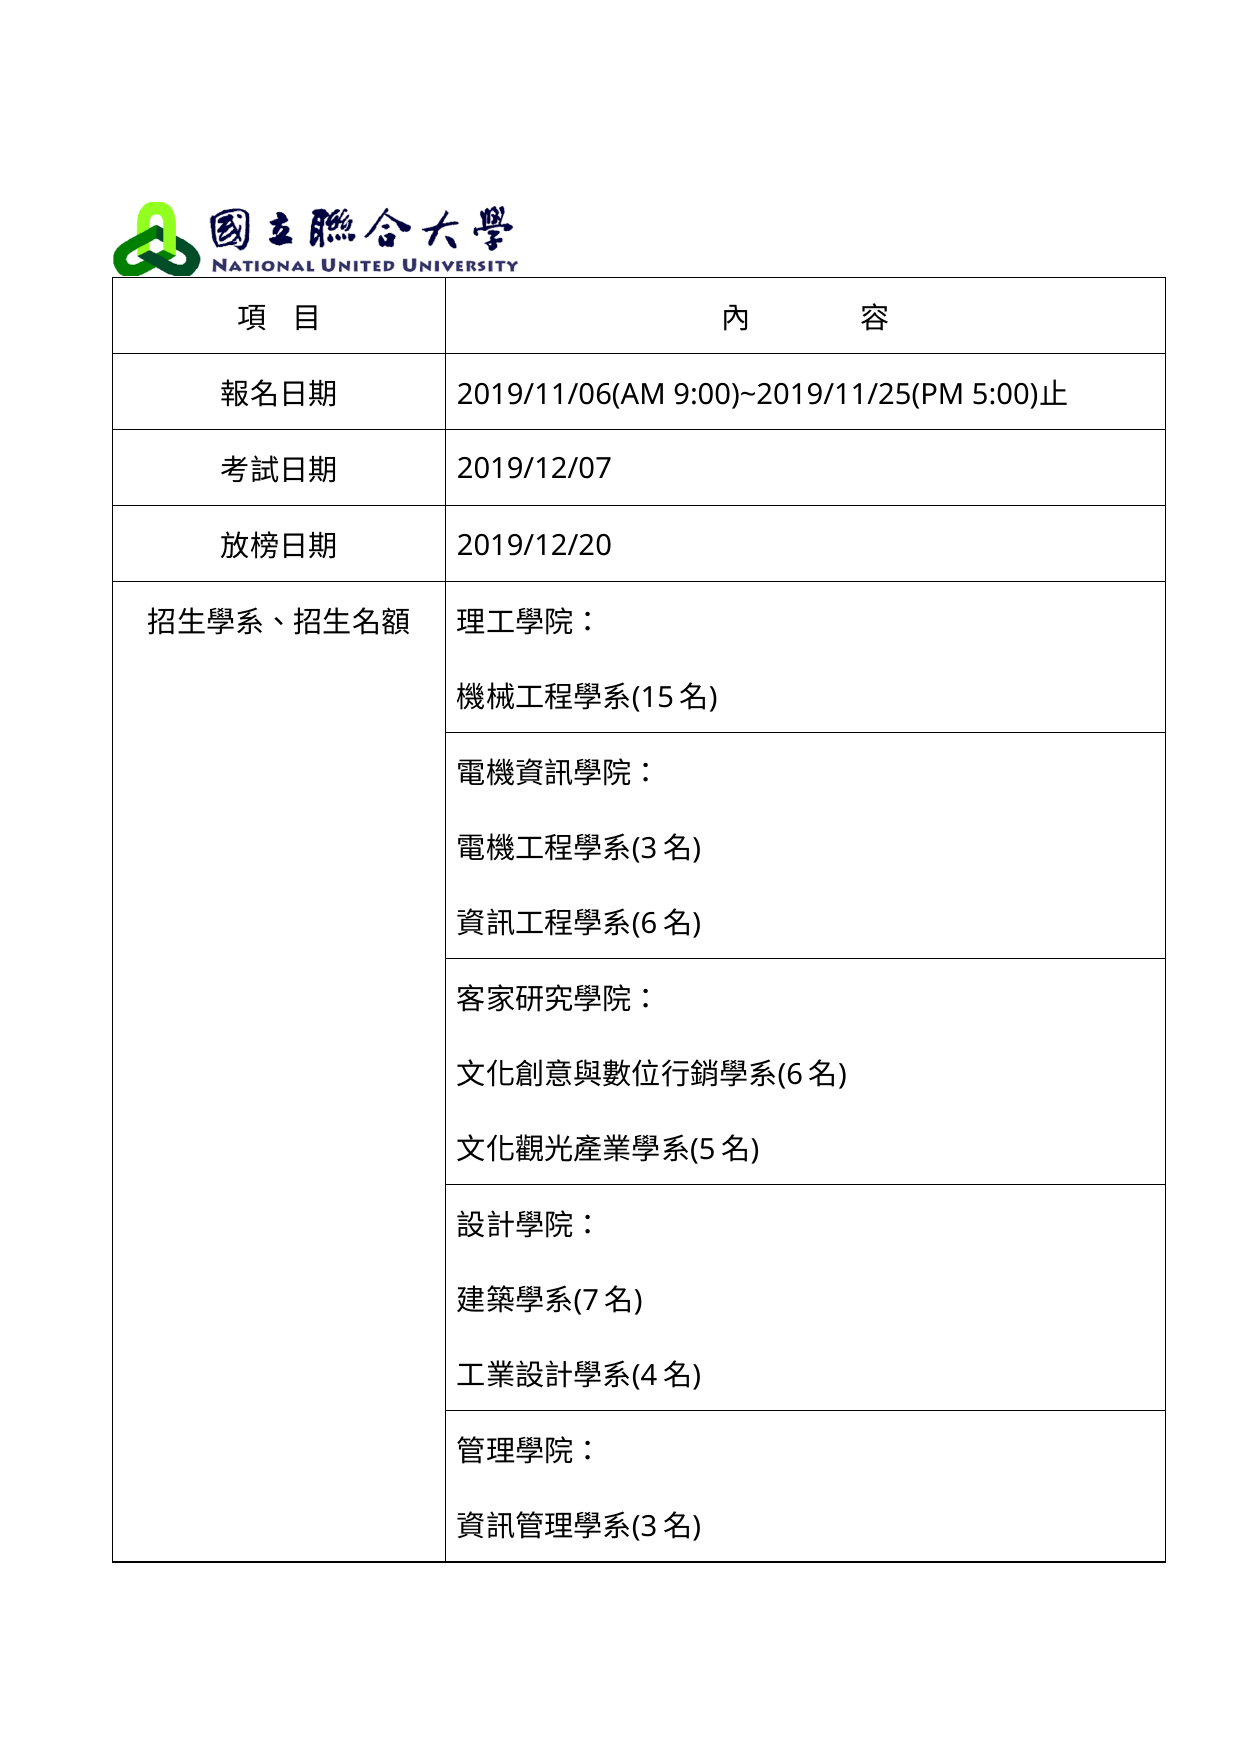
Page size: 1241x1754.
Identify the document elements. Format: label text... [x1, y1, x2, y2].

picture [113, 202, 519, 276]
table_cell 設計學院： 建築學系(7名) 工業設計學系(4名) [446, 1185, 1165, 1410]
table_cell 招生學系、招生名額 [113, 582, 445, 1561]
table_cell 2019/12/20 [446, 506, 1165, 581]
table_cell 管理學院： 資訊管理學系(3名) [446, 1411, 1165, 1561]
table_cell 考試日期 [113, 430, 445, 505]
table_cell 報名日期 [113, 354, 445, 429]
table_cell 電機資訊學院： 電機工程學系(3名) 資訊工程學系(6名) [446, 733, 1165, 958]
table_cell 放榜日期 [113, 506, 445, 581]
table_cell 2019/12/07 [446, 430, 1165, 505]
table_cell 理工學院： 機械工程學系(15名) [446, 582, 1165, 732]
table_cell 2019/11/06(AM 9:00)~2019/11/25(PM 5:00)止 [446, 354, 1165, 429]
table_cell 客家研究學院： 文化創意與數位行銷學系(6名) 文化觀光產業學系(5名) [446, 959, 1165, 1184]
table_header 內 容 [446, 278, 1165, 353]
table_header 項 目 [113, 278, 445, 353]
